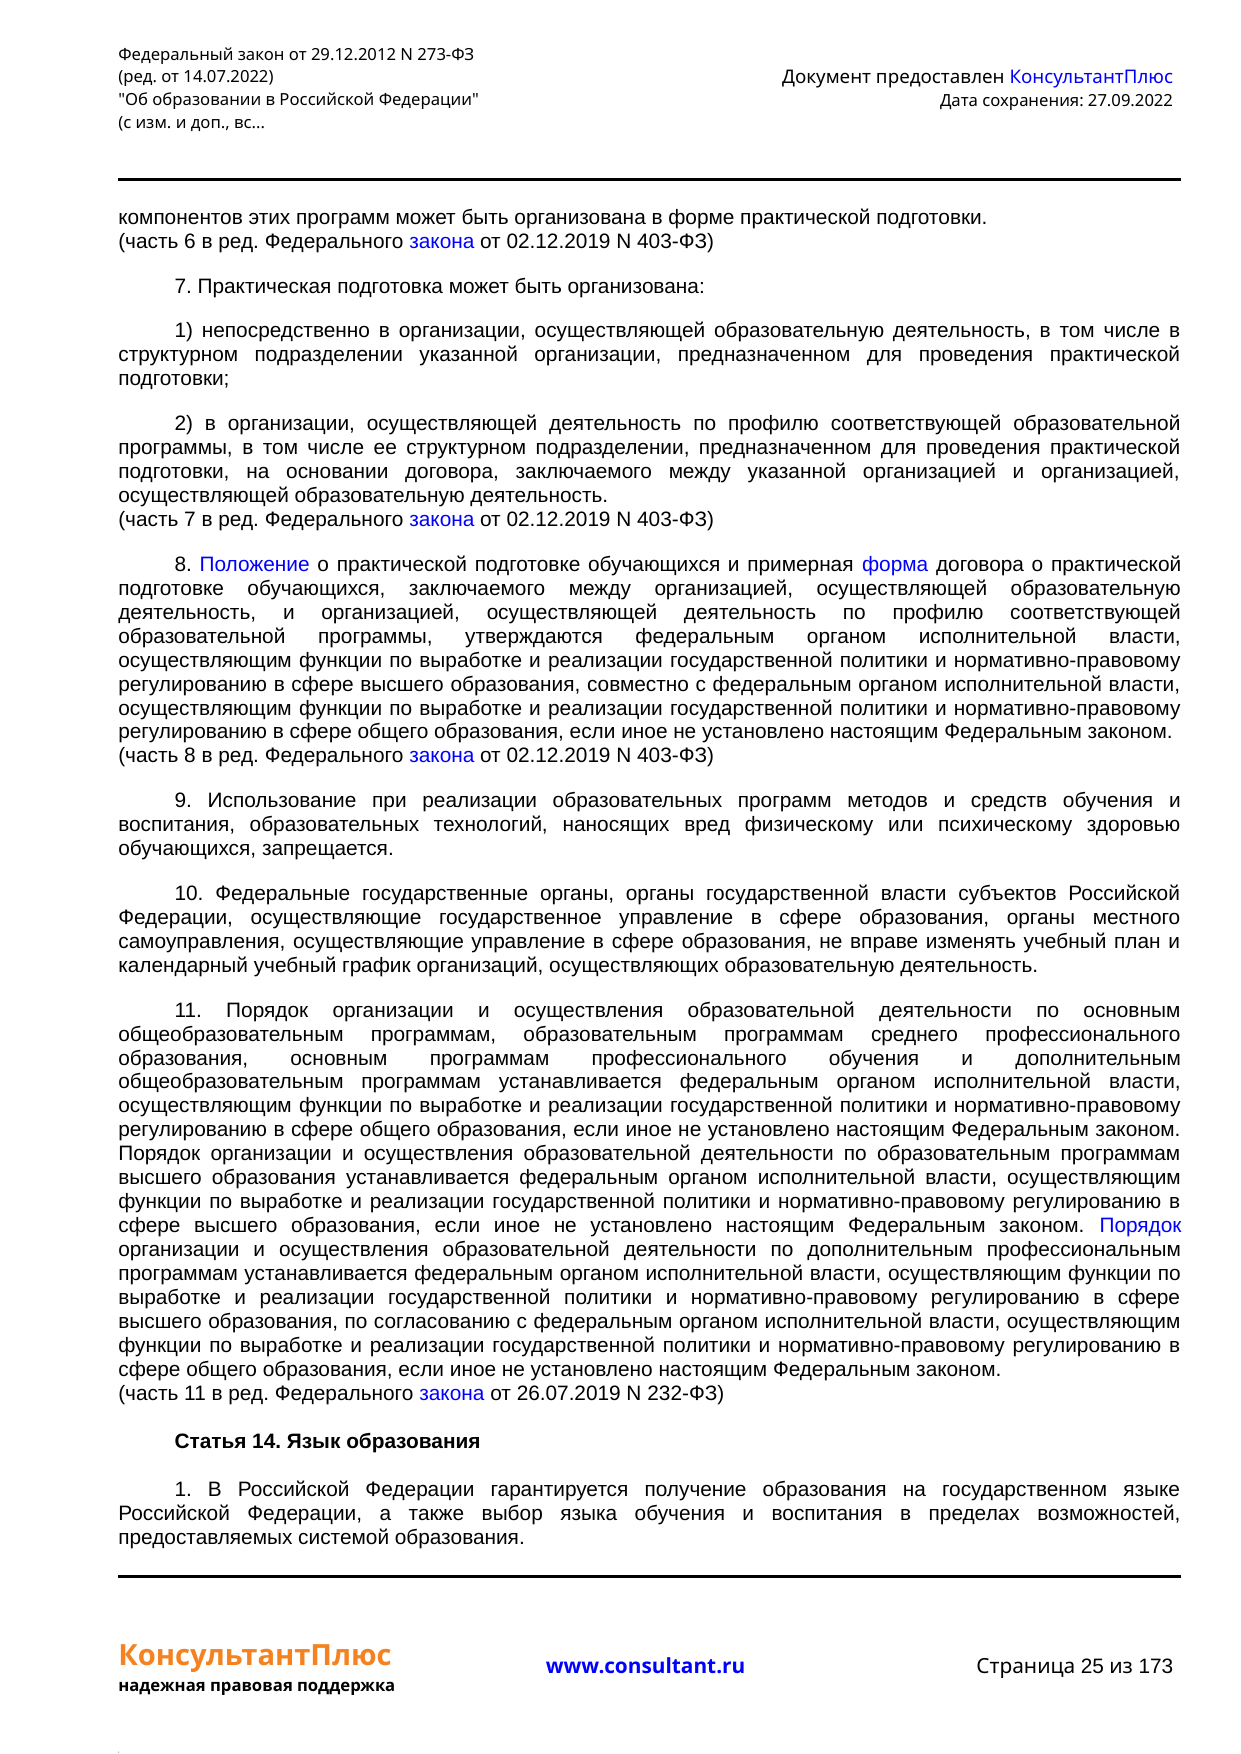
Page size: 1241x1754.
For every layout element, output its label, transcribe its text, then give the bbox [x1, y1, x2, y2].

text (часть 8 в ред. Федерального закона от 02.12.2019 N 403-ФЗ) [118, 743, 1181, 767]
text (часть 6 в ред. Федерального закона от 02.12.2019 N 403-ФЗ) [118, 229, 1181, 253]
title Статья 14. Язык образования [118, 1429, 1181, 1453]
text 8. Положение о практической подготовке обучающихся и примерная форма договора о практической подготовке обучающихся, заключаемого между организацией, осуществляющей образовательную деятельность, и организацией, осуществляющей деятельность по профилю соответствующей образовательной программы, утверждаются федеральным органом исполнительной власти, осуществляющим функции по выработке и реализации государственной политики и нормативно-правовому регулированию в сфере высшего образования, совместно с федеральным органом исполнительной власти, осуществляющим функции по выработке и реализации государственной политики и нормативно-правовому регулированию в сфере общего образования, если иное не установлено настоящим Федеральным законом. [118, 552, 1181, 743]
text 10. Федеральные государственные органы, органы государственной власти субъектов Российской Федерации, осуществляющие государственное управление в сфере образования, органы местного самоуправления, осуществляющие управление в сфере образования, не вправе изменять учебный план и календарный учебный график организаций, осуществляющих образовательную деятельность. [118, 881, 1181, 977]
text 1. В Российской Федерации гарантируется получение образования на государственном языке Российской Федерации, а также выбор языка обучения и воспитания в пределах возможностей, предоставляемых системой образования. [118, 1477, 1181, 1548]
text 1) непосредственно в организации, осуществляющей образовательную деятельность, в том числе в структурном подразделении указанной организации, предназначенном для проведения практической подготовки; [118, 318, 1181, 390]
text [118, 205, 1181, 229]
text 11. Порядок организации и осуществления образовательной деятельности по основным общеобразовательным программам, образовательным программам среднего профессионального образования, основным программам профессионального обучения и дополнительным общеобразовательным программам устанавливается федеральным органом исполнительной власти, осуществляющим функции по выработке и реализации государственной политики и нормативно-правовому регулированию в сфере общего образования, если иное не установлено настоящим Федеральным законом. Порядок организации и осуществления образовательной деятельности по образовательным программам высшего образования устанавливается федеральным органом исполнительной власти, осуществляющим функции по выработке и реализации государственной политики и нормативно-правовому регулированию в сфере высшего образования, если иное не установлено настоящим Федеральным законом. Порядок организации и осуществления образовательной деятельности по дополнительным профессиональным программам устанавливается федеральным органом исполнительной власти, осуществляющим функции по выработке и реализации государственной политики и нормативно-правовому регулированию в сфере высшего образования, по согласованию с федеральным органом исполнительной власти, осуществляющим функции по выработке и реализации государственной политики и нормативно-правовому регулированию в сфере общего образования, если иное не установлено настоящим Федеральным законом. [118, 997, 1181, 1381]
text 7. Практическая подготовка может быть организована: [118, 273, 1181, 297]
text 2) в организации, осуществляющей деятельность по профилю соответствующей образовательной программы, в том числе ее структурном подразделении, предназначенном для проведения практической подготовки, на основании договора, заключаемого между указанной организацией и организацией, осуществляющей образовательную деятельность. [118, 411, 1181, 507]
text (часть 11 в ред. Федерального закона от 26.07.2019 N 232-ФЗ) [118, 1381, 1181, 1405]
text 9. Использование при реализации образовательных программ методов и средств обучения и воспитания, образовательных технологий, наносящих вред физическому или психическому здоровью обучающихся, запрещается. [118, 788, 1181, 860]
text (часть 7 в ред. Федерального закона от 02.12.2019 N 403-ФЗ) [118, 507, 1181, 531]
